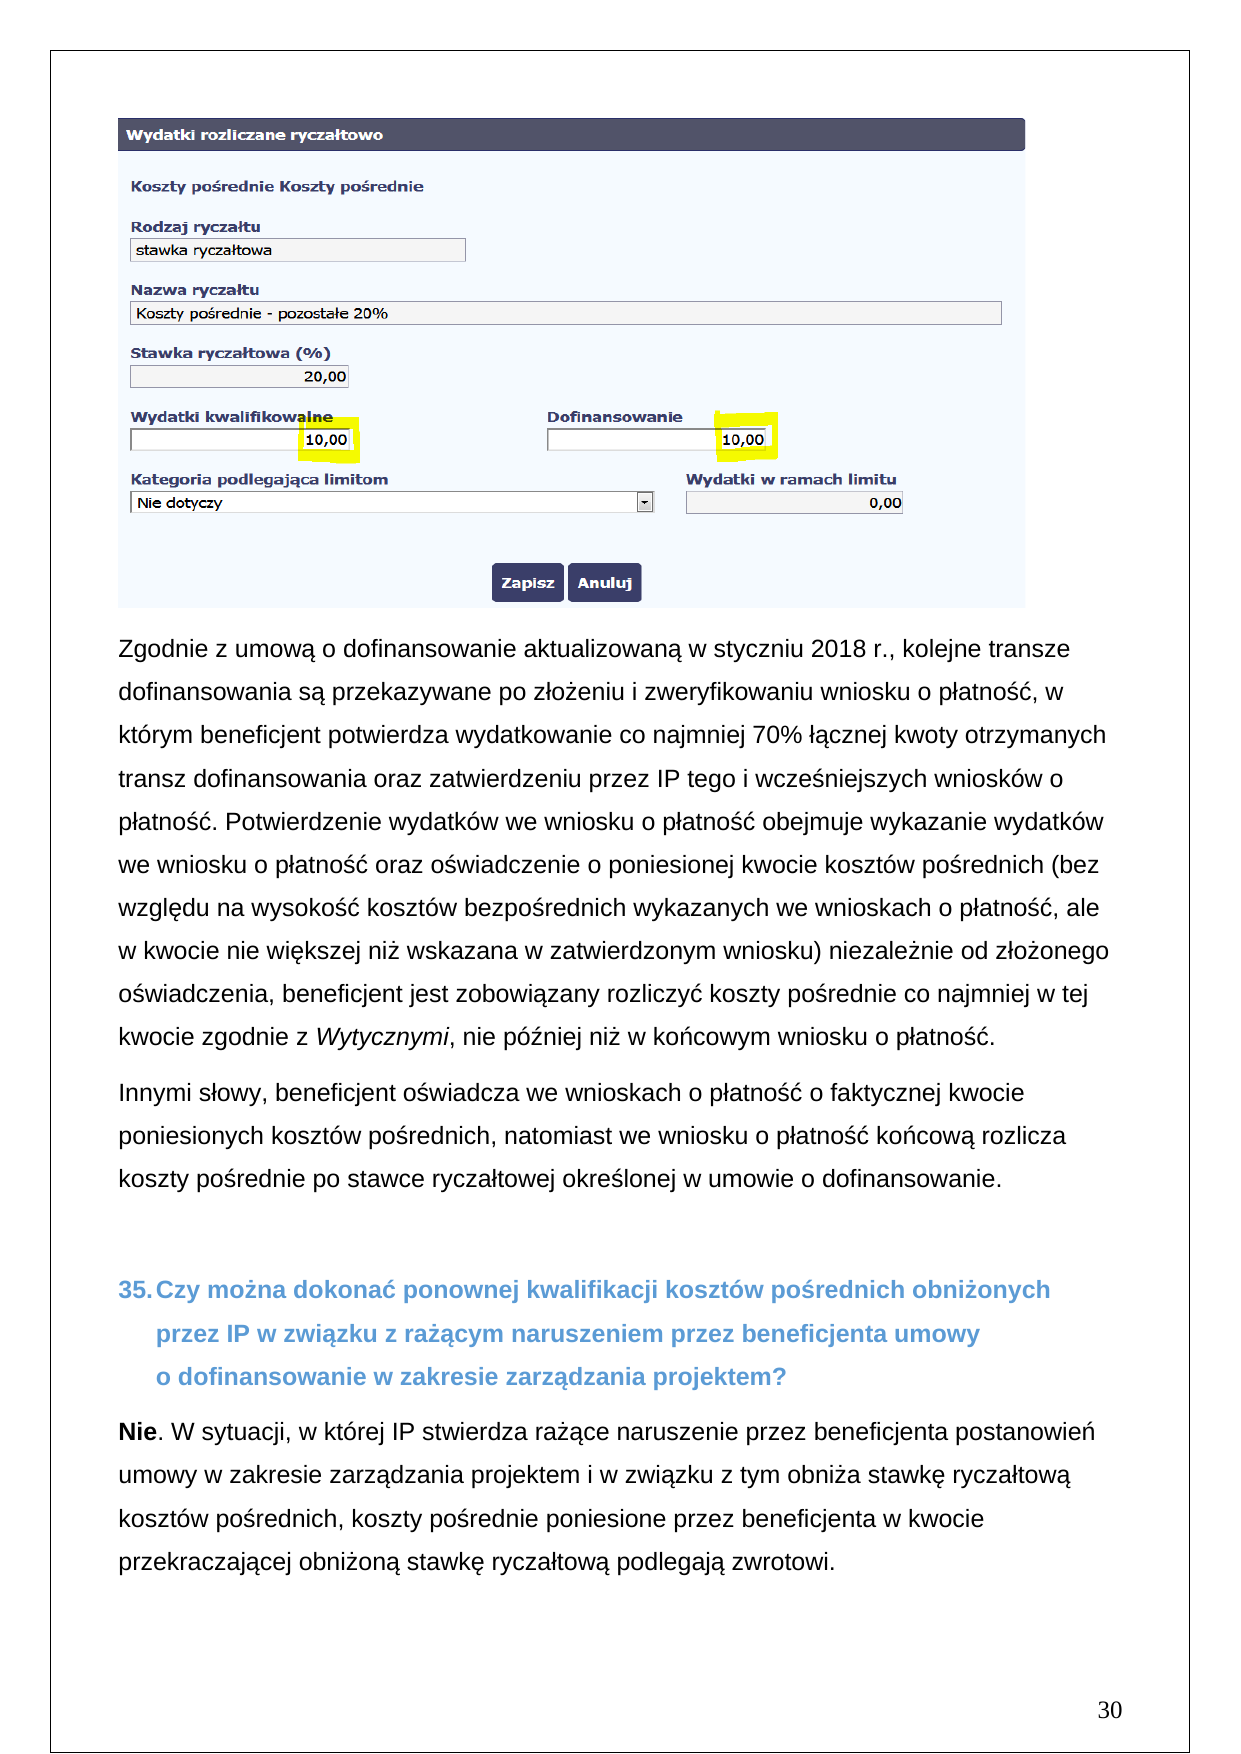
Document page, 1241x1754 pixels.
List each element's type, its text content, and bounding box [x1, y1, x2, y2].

text Zgodnie z umową o dofinansowanie aktualizowaną w styczniu 2018 r., kolejne transze dofinansowania są przekazywane po złożeniu i zweryfikowaniu wniosku o płatność, w którym beneficjent potwierdza wydatkowanie co najmniej 70% łącznej kwoty otrzymanych transz dofinansowania oraz zatwierdzeniu przez IP tego i wcześniejszych wniosków o płatność. Potwierdzenie wydatków we wniosku o płatność obejmuje wykazanie wydatków we wniosku o płatność oraz oświadczenie o poniesionej kwocie kosztów pośrednich (bez względu na wysokość kosztów bezpośrednich wykazanych we wnioskach o płatność, ale w kwocie nie większej niż wskazana w zatwierdzonym wniosku) niezależnie od złożonego oświadczenia, beneficjent jest zobowiązany rozliczyć koszty pośrednie co najmniej w tej kwocie zgodnie z Wytycznymi, nie później niż w końcowym wniosku o płatność. [118, 634, 1122, 1051]
text Innymi słowy, beneficjent oświadcza we wnioskach o płatność o faktycznej kwocie poniesionych kosztów pośrednich, natomiast we wniosku o płatność końcową rozlicza koszty pośrednie po stawce ryczałtowej określonej w umowie o dofinansowanie. [118, 1078, 1122, 1193]
list Czy można dokonać ponownej kwalifikacji kosztów pośrednich obniżonych przez IP w związku z rażącym naruszeniem przez beneficjenta umowy o dofinansowanie w zakresie zarządzania projektem? [118, 1276, 1122, 1391]
picture [118, 118, 1026, 608]
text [118, 1417, 1122, 1576]
